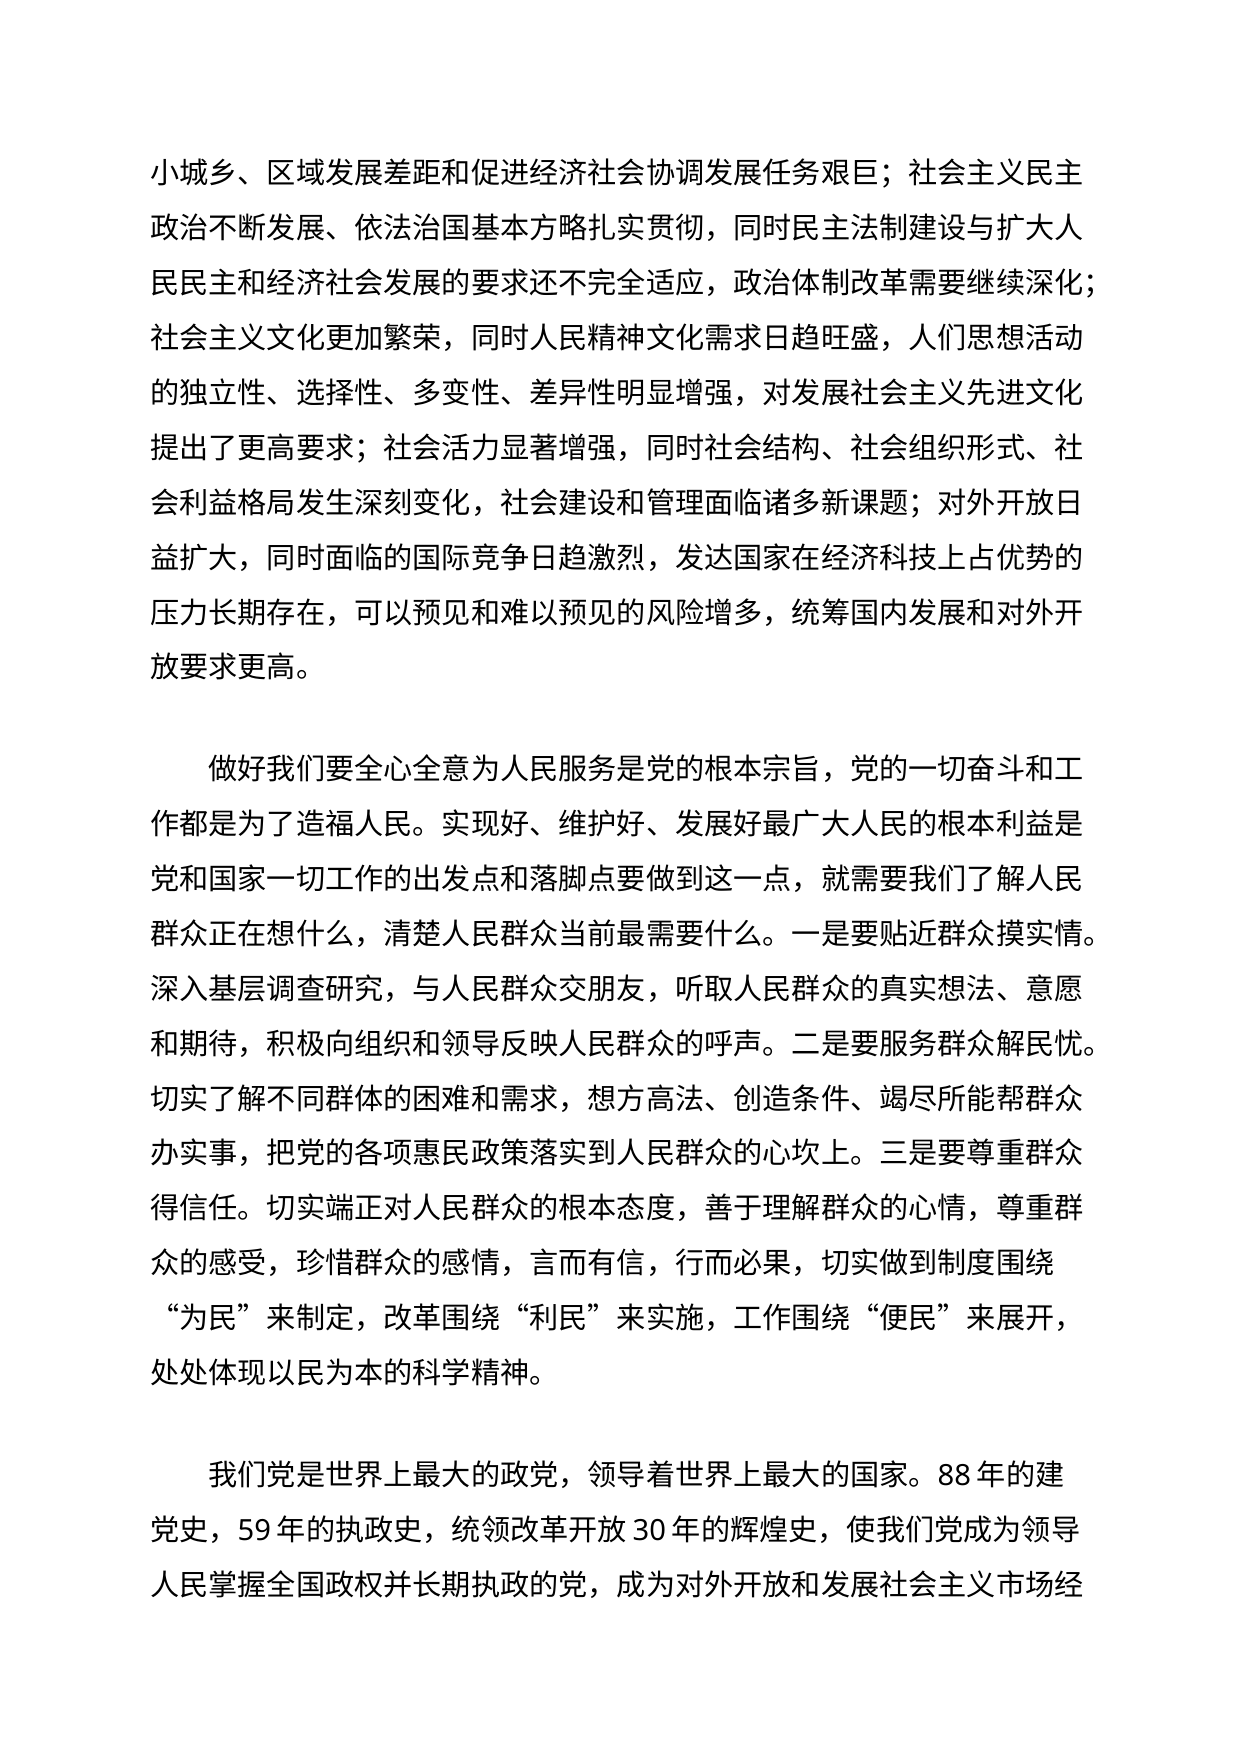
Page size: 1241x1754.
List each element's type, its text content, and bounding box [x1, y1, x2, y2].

text 做好我们要全心全意为人民服务是党的根本宗旨，党的一切奋斗和工作都是为了造福人民。实现好、维护好、发展好最广大人民的根本利益是党和国家一切工作的出发点和落脚点要做到这一点，就需要我们了解人民群众正在想什么，清楚人民群众当前最需要什么。一是要贴近群众摸实情。深入基层调查研究，与人民群众交朋友，听取人民群众的真实想法、意愿和期待，积极向组织和领导反映人民群众的呼声。二是要服务群众解民忧。切实了解不同群体的困难和需求，想方高法、创造条件、竭尽所能帮群众办实事，把党的各项惠民政策落实到人民群众的心坎上。三是要尊重群众得信任。切实端正对人民群众的根本态度，善于理解群众的心情，尊重群众的感受，珍惜群众的感情，言而有信，行而必果，切实做到制度围绕“为民”来制定，改革围绕“利民”来实施，工作围绕“便民”来展开，处处体现以民为本的科学精神。 [150, 746, 1090, 1392]
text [150, 150, 1090, 686]
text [150, 1451, 1090, 1604]
